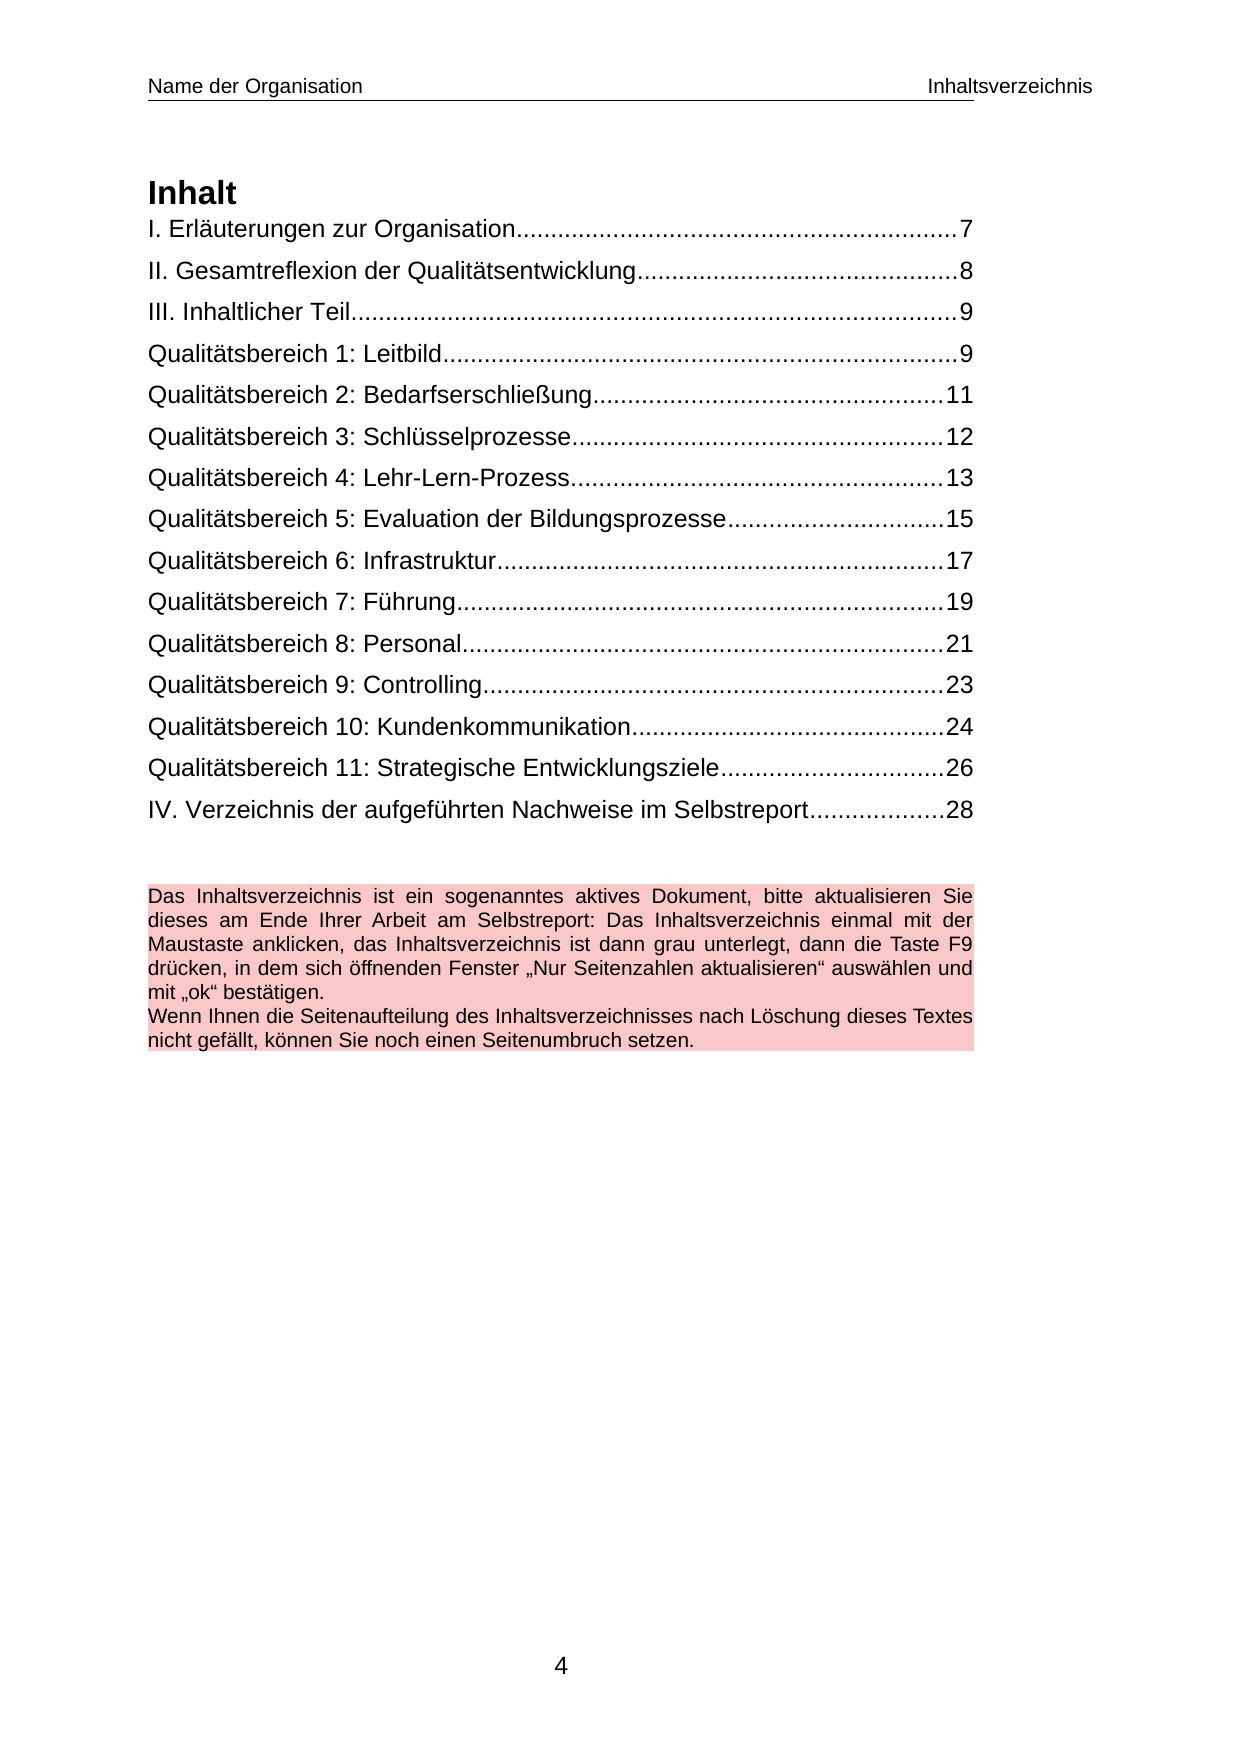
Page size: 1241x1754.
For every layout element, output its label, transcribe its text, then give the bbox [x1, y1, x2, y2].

text Wenn Ihnen die Seitenaufteilung des Inhaltsverzeichnisses nach Löschung dieses Textes nicht gefällt, können Sie noch einen Seitenumbruch setzen. [148, 1003, 974, 1051]
text Das Inhaltsverzeichnis ist ein sogenanntes aktives Dokument, bitte aktualisieren Sie dieses am Ende Ihrer Arbeit am Selbstreport: Das Inhaltsverzeichnis einmal mit der Maustaste anklicken, das Inhaltsverzeichnis ist dann grau unterlegt, dann die Taste F9 drücken, in dem sich öffnenden Fenster „Nur Seitenzahlen aktualisieren“ auswählen und mit „ok“ bestätigen. [148, 884, 974, 1003]
